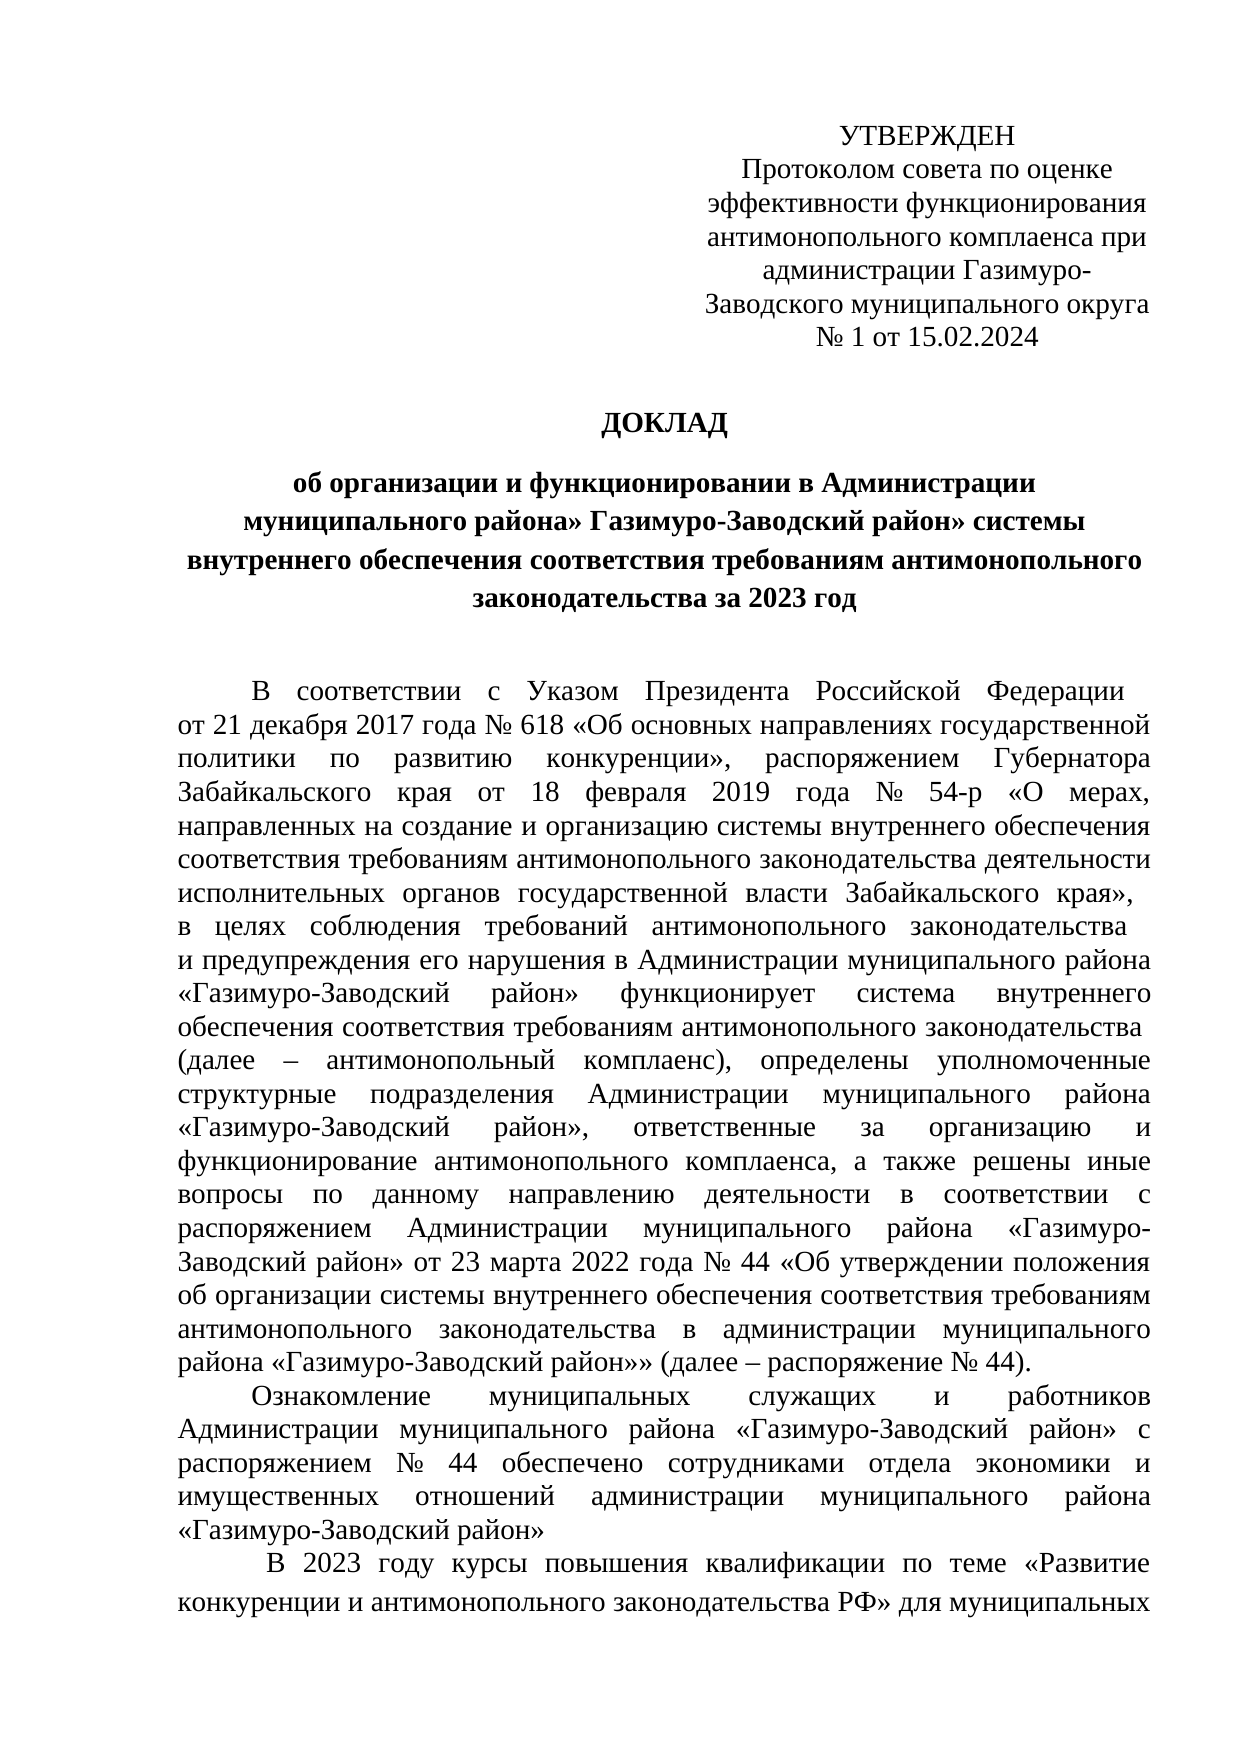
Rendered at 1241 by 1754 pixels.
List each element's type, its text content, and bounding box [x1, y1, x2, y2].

text ДОКЛАД [177, 406, 1152, 439]
text об организации и функционировании в Администрации муниципального района» Газимуро-Заводский район» системы внутреннего обеспечения соответствия требованиям антимонопольного законодательства за 2023 год [177, 465, 1152, 614]
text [177, 1546, 1152, 1618]
title УТВЕРЖДЕН [702, 118, 1152, 152]
title Ознакомление муниципальных служащих и работников Администрации муниципального района «Газимуро-Заводский район» с распоряжением № 44 обеспечено сотрудниками отдела экономики и имущественных отношений администрации муниципального района «Газимуро-Заводский район» [177, 1378, 1152, 1546]
title Протоколом совета по оценке эффективности функционирования антимонопольного комплаенса при администрации Газимуро-Заводского муниципального округа № 1 от 15.02.2024 [702, 152, 1152, 353]
title В соответствии с Указом Президента Российской Федерации от 21 декабря 2017 года № 618 «Об основных направлениях государственной политики по развитию конкуренции», распоряжением Губернатора Забайкальского края от 18 февраля 2019 года № 54-р «О мерах, направленных на создание и организацию системы внутреннего обеспечения соответствия требованиям антимонопольного законодательства деятельности исполнительных органов государственной власти Забайкальского края», в целях соблюдения требований антимонопольного законодательства и предупреждения его нарушения в Администрации муниципального района «Газимуро-Заводский район» функционирует система внутреннего обеспечения соответствия требованиям антимонопольного законодательства (далее – антимонопольный комплаенс), определены уполномоченные структурные подразделения Администрации муниципального района «Газимуро-Заводский район», ответственные за организацию и функционирование антимонопольного комплаенса, а также решены иные вопросы по данному направлению деятельности в соответствии с распоряжением Администрации муниципального района «Газимуро-Заводский район» от 23 марта 2022 года № 44 «Об утверждении положения об организации системы внутреннего обеспечения соответствия требованиям антимонопольного законодательства в администрации муниципального района «Газимуро-Заводский район»» (далее – распоряжение № 44). [177, 673, 1152, 1378]
